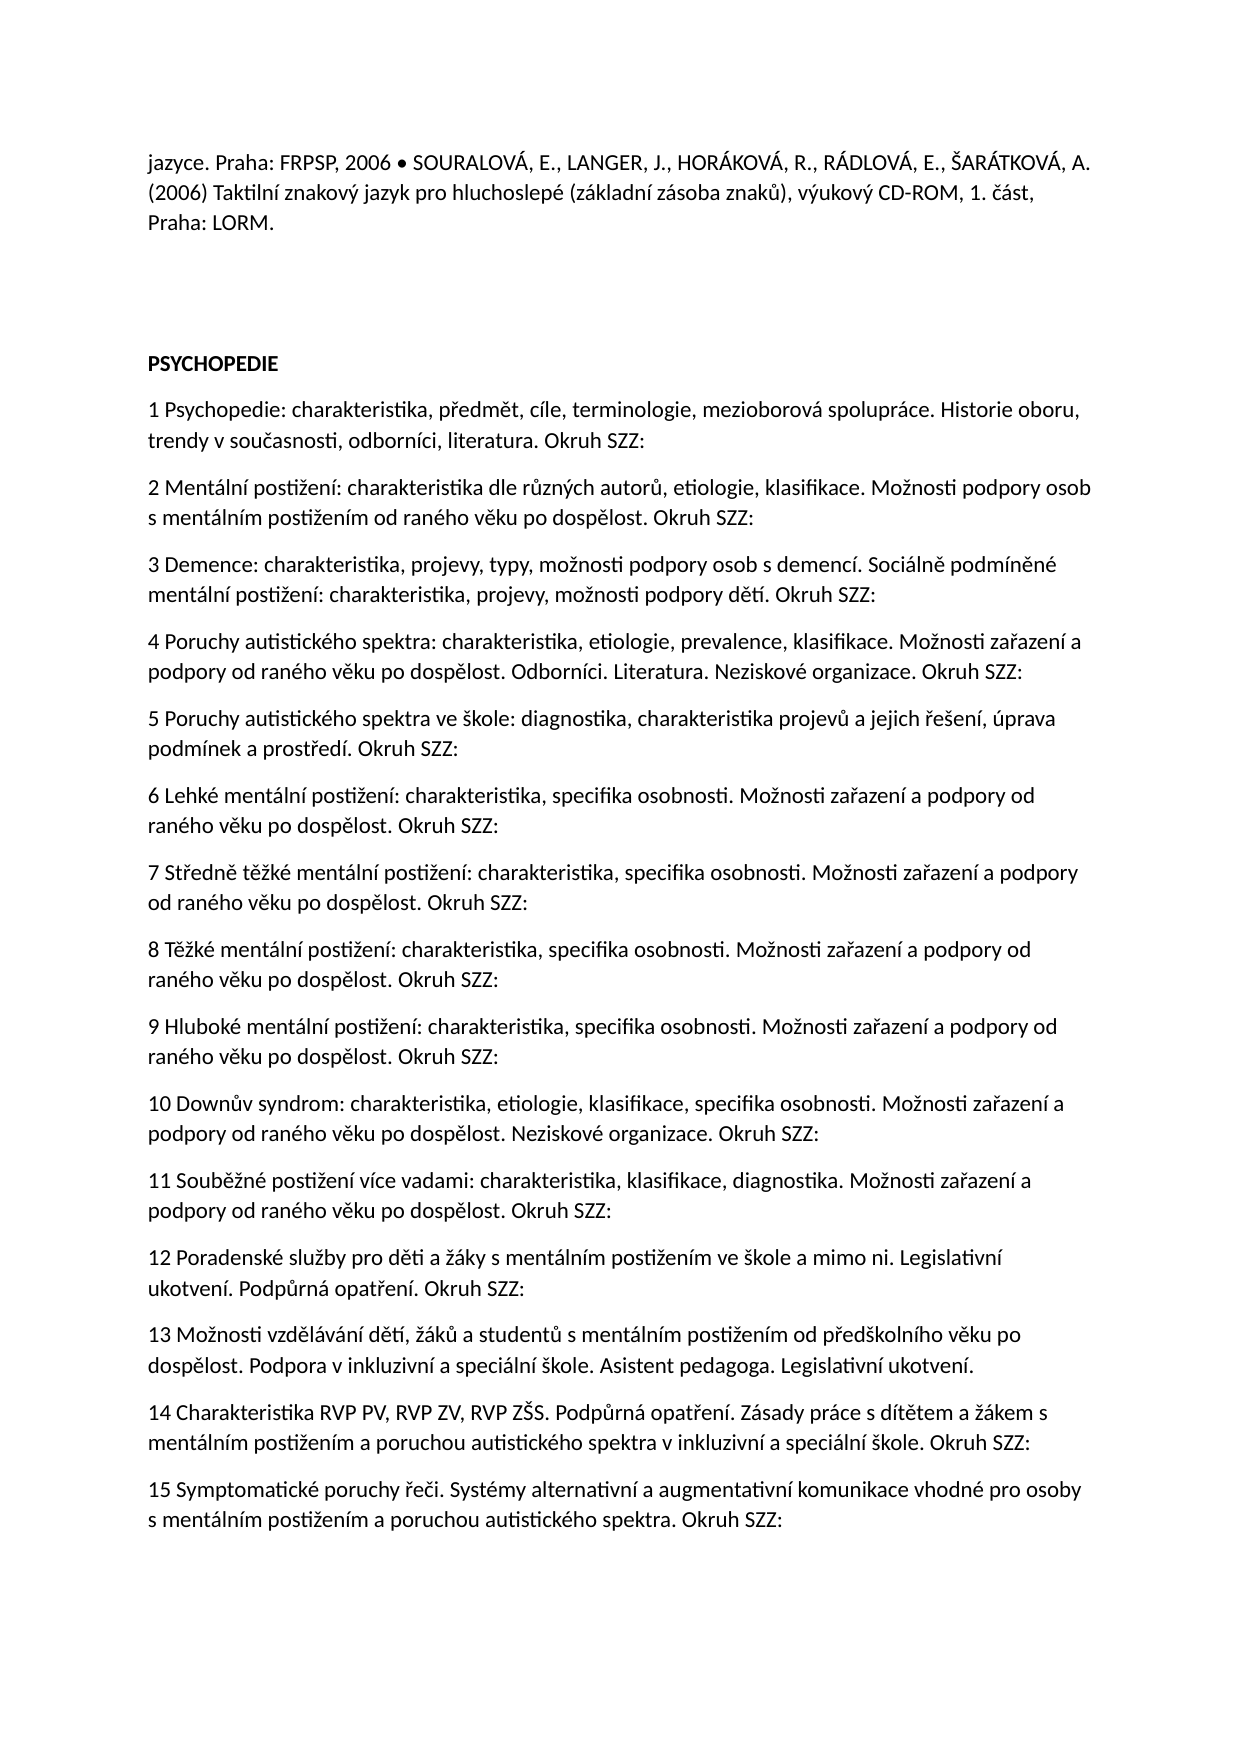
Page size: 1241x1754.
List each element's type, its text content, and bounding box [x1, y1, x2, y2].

text PSYCHOPEDIE [148, 349, 1093, 377]
text 9 Hluboké mentální postižení: charakteristika, specifika osobnosti. Možnosti zařazení a podpory od raného věku po dospělost. Okruh SZZ: [148, 1012, 1093, 1070]
text 14 Charakteristika RVP PV, RVP ZV, RVP ZŠS. Podpůrná opatření. Zásady práce s dítětem a žákem s mentálním postižením a poruchou autistického spektra v inkluzivní a speciální škole. Okruh SZZ: [148, 1398, 1093, 1456]
text 4 Poruchy autistického spektra: charakteristika, etiologie, prevalence, klasifikace. Možnosti zařazení a podpory od raného věku po dospělost. Odborníci. Literatura. Neziskové organizace. Okruh SZZ: [148, 627, 1093, 685]
text 3 Demence: charakteristika, projevy, typy, možnosti podpory osob s demencí. Sociálně podmíněné mentální postižení: charakteristika, projevy, možnosti podpory dětí. Okruh SZZ: [148, 550, 1093, 608]
text 15 Symptomatické poruchy řeči. Systémy alternativní a augmentativní komunikace vhodné pro osoby s mentálním postižením a poruchou autistického spektra. Okruh SZZ: [148, 1475, 1093, 1533]
text 6 Lehké mentální postižení: charakteristika, specifika osobnosti. Možnosti zařazení a podpory od raného věku po dospělost. Okruh SZZ: [148, 781, 1093, 839]
text 13 Možnosti vzdělávání dětí, žáků a studentů s mentálním postižením od předškolního věku po dospělost. Podpora v inkluzivní a speciální škole. Asistent pedagoga. Legislativní ukotvení. [148, 1321, 1093, 1379]
text 5 Poruchy autistického spektra ve škole: diagnostika, charakteristika projevů a jejich řešení, úprava podmínek a prostředí. Okruh SZZ: [148, 704, 1093, 762]
text 2 Mentální postižení: charakteristika dle různých autorů, etiologie, klasifikace. Možnosti podpory osob s mentálním postižením od raného věku po dospělost. Okruh SZZ: [148, 473, 1093, 531]
text 1 Psychopedie: charakteristika, předmět, cíle, terminologie, mezioborová spolupráce. Historie oboru, trendy v současnosti, odborníci, literatura. Okruh SZZ: [148, 396, 1093, 454]
text 8 Těžké mentální postižení: charakteristika, specifika osobnosti. Možnosti zařazení a podpory od raného věku po dospělost. Okruh SZZ: [148, 935, 1093, 993]
text 12 Poradenské služby pro děti a žáky s mentálním postižením ve škole a mimo ni. Legislativní ukotvení. Podpůrná opatření. Okruh SZZ: [148, 1243, 1093, 1302]
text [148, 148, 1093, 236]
text 10 Downův syndrom: charakteristika, etiologie, klasifikace, specifika osobnosti. Možnosti zařazení a podpory od raného věku po dospělost. Neziskové organizace. Okruh SZZ: [148, 1089, 1093, 1147]
text 7 Středně těžké mentální postižení: charakteristika, specifika osobnosti. Možnosti zařazení a podpory od raného věku po dospělost. Okruh SZZ: [148, 858, 1093, 916]
text 11 Souběžné postižení více vadami: charakteristika, klasifikace, diagnostika. Možnosti zařazení a podpory od raného věku po dospělost. Okruh SZZ: [148, 1166, 1093, 1224]
